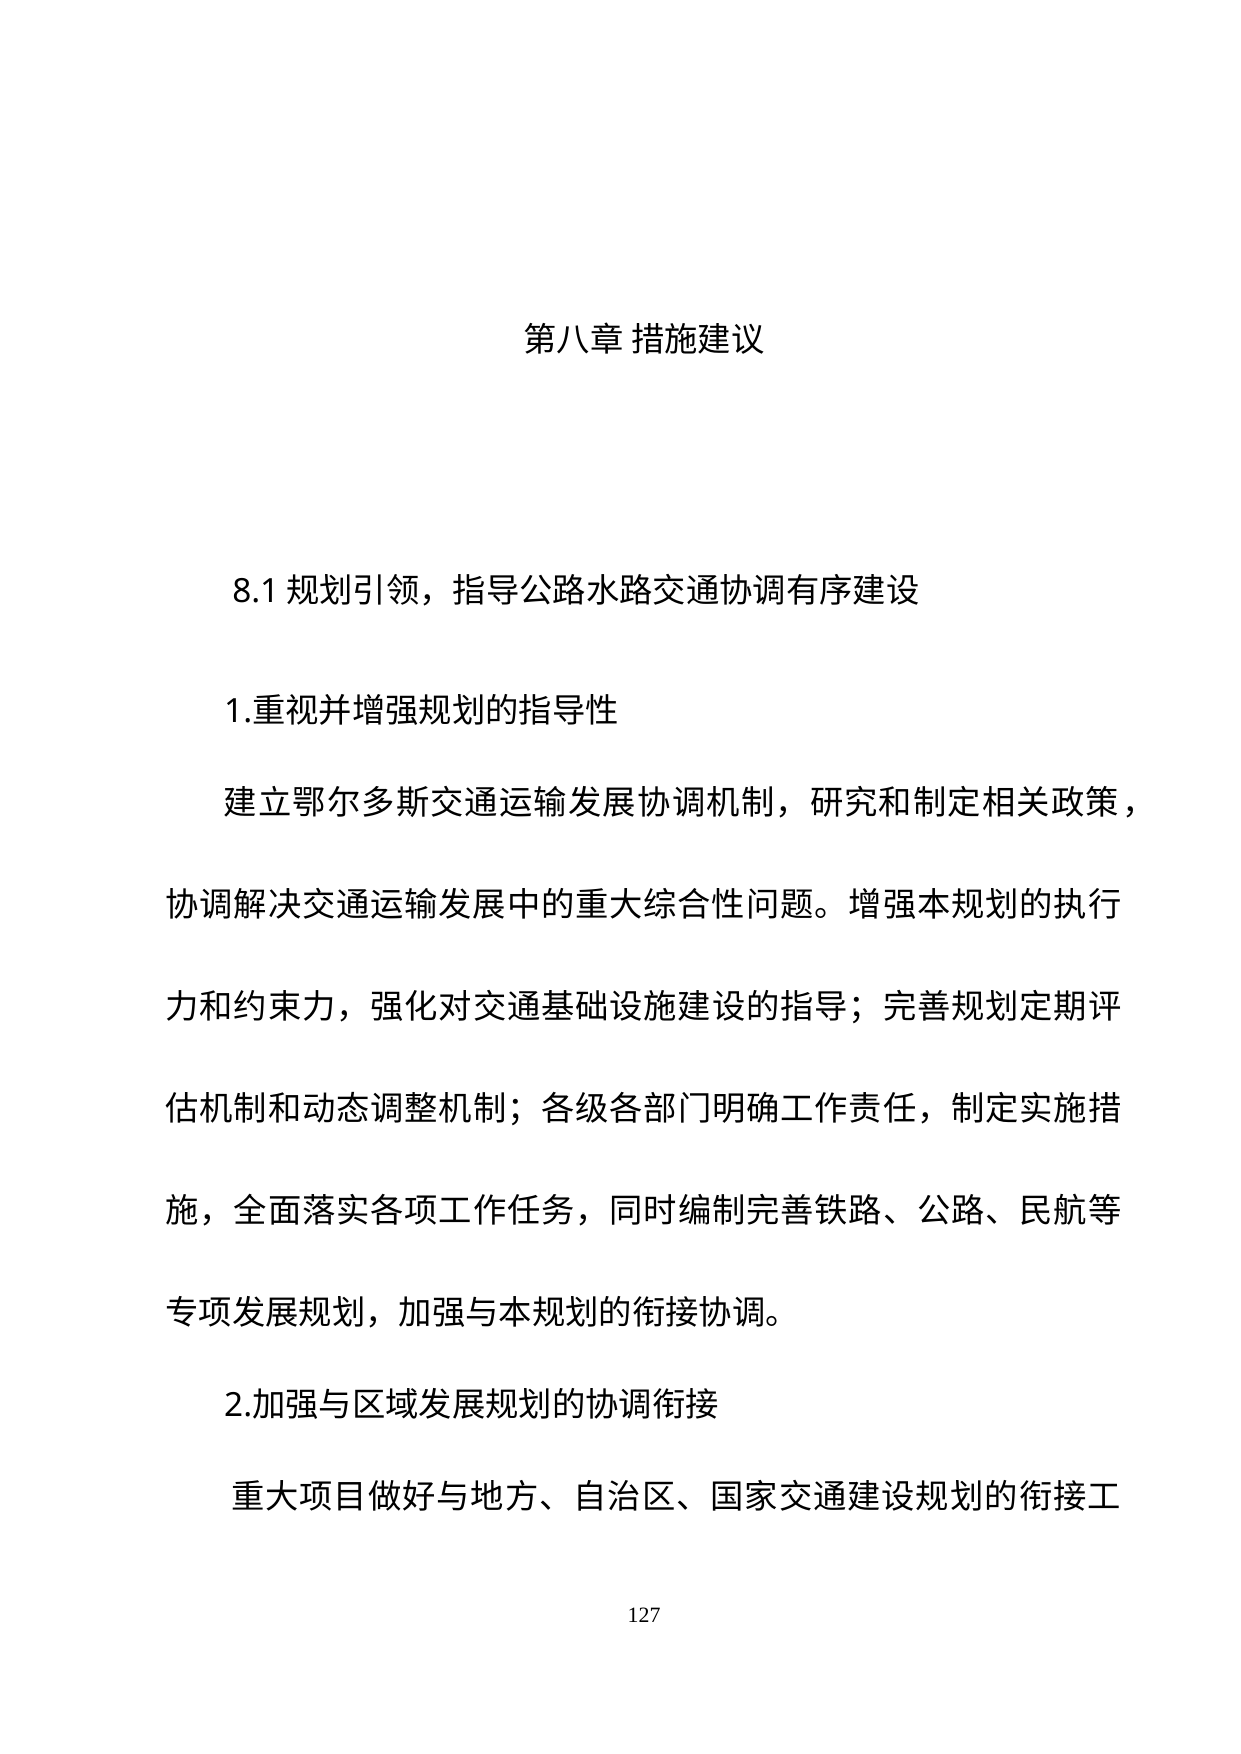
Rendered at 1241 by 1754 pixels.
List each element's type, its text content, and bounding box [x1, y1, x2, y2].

text 2.加强与区域发展规划的协调衔接 [165, 1368, 1122, 1436]
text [165, 1460, 1122, 1528]
text 建立鄂尔多斯交通运输发展协调机制，研究和制定相关政策，协调解决交通运输发展中的重大综合性问题。增强本规划的执行力和约束力，强化对交通基础设施建设的指导；完善规划定期评估机制和动态调整机制；各级各部门明确工作责任，制定实施措施，全面落实各项工作任务，同时编制完善铁路、公路、民航等专项发展规划，加强与本规划的衔接协调。 [165, 766, 1122, 1343]
subtitle 第八章 措施建议 [165, 303, 1122, 371]
subtitle 8.1规划引领，指导公路水路交通协调有序建设 [165, 554, 1122, 622]
text 1.重视并增强规划的指导性 [165, 674, 1122, 742]
